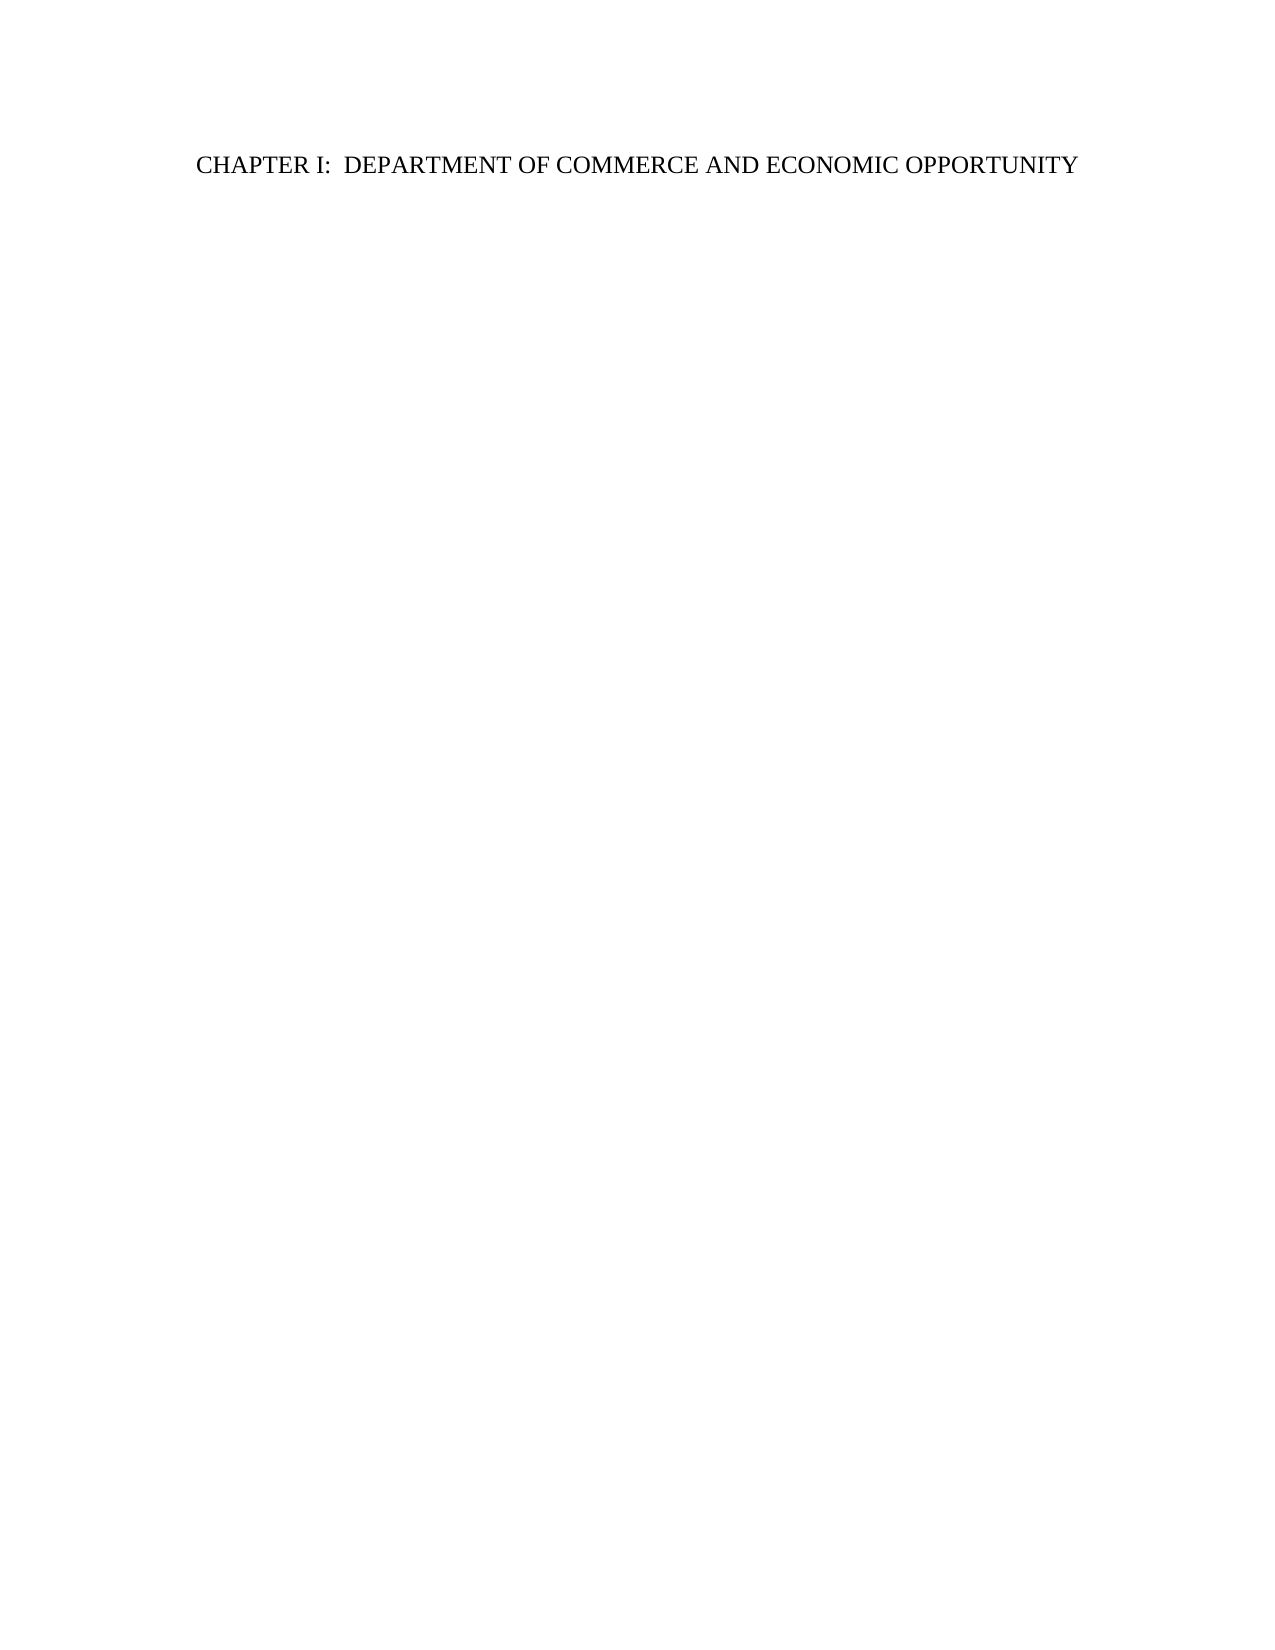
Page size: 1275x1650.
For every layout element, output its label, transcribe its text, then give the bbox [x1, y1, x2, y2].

text CHAPTER I: DEPARTMENT OF COMMERCE AND ECONOMIC OPPORTUNITY [150, 150, 1125, 179]
